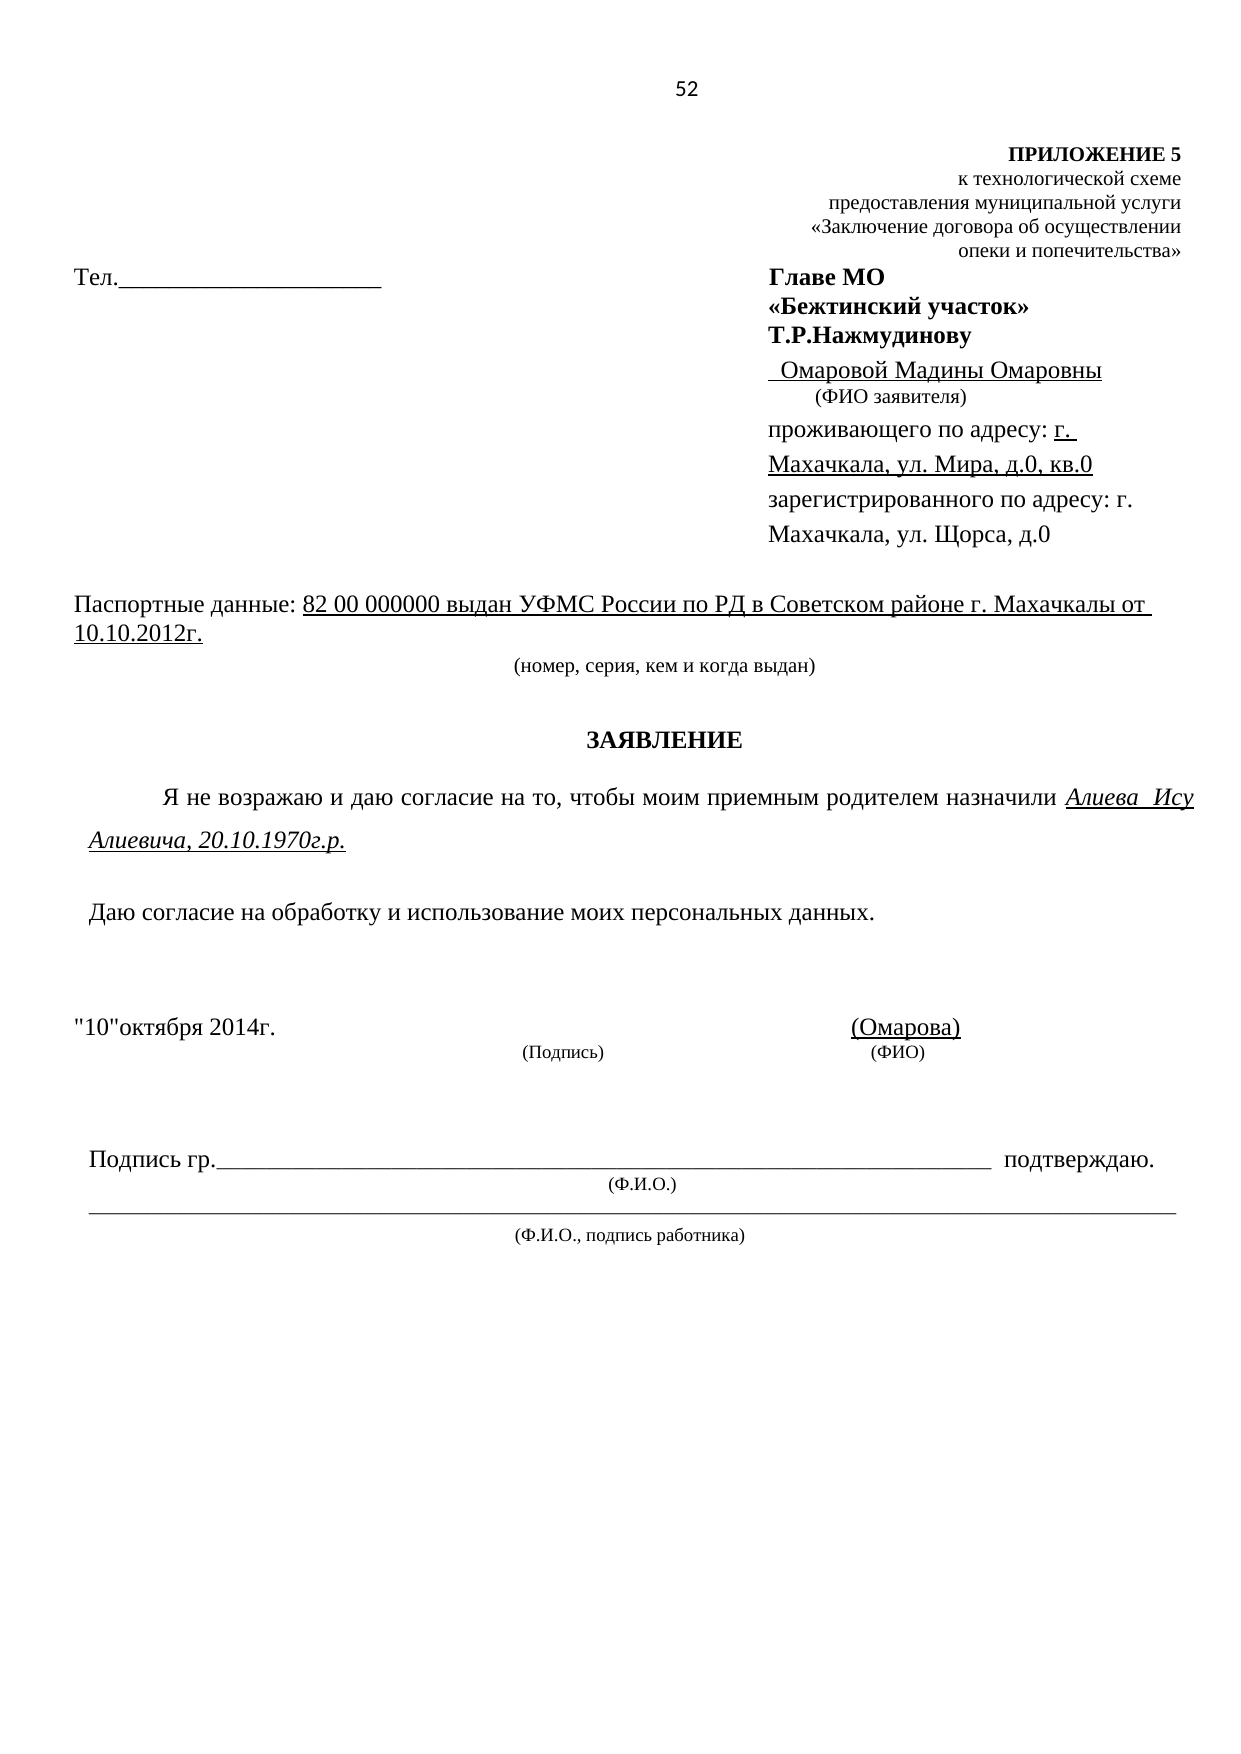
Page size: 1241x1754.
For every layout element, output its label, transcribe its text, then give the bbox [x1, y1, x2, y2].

text ПРИЛОЖЕНИЕ 5 [683, 142, 1181, 166]
text (номер, серия, кем и когда выдан) [88, 653, 1240, 677]
text зарегистрированного по адресу: г. [74, 484, 1196, 513]
text предоставления муниципальной услуги «Заключение договора об осуществлении опеки и попечительства» [669, 190, 1181, 262]
text (Ф.И.О., подпись работника) [88, 1218, 1196, 1247]
text Т.Р.Нажмудинову [74, 320, 1196, 349]
text проживающего по адресу: г. [74, 414, 1196, 443]
text _______________________________________________________________________________________ [88, 1195, 1196, 1218]
text к технологической схеме [683, 166, 1181, 190]
text "10"октября 2014г. (Омарова) [74, 1012, 1196, 1041]
text Я не возражаю и даю согласие на то, чтобы моим приемным родителем назначили Алиева Ису Алиевича, 20.10.1970г.р. [88, 782, 1196, 854]
text Даю согласие на обработку и использование моих персональных данных. [88, 897, 1196, 926]
text Махачкала, ул. Мира, д.0, кв.0 [74, 449, 1196, 478]
text ЗАЯВЛЕНИЕ [88, 725, 1240, 754]
text Подпись гр.______________________________________________________________ подтверждаю. [88, 1144, 1196, 1173]
text Махачкала, ул. Щорса, д.0 [74, 519, 1196, 548]
text (Ф.И.О.) [88, 1173, 1196, 1195]
text (ФИО заявителя) [74, 384, 1196, 408]
text Омаровой Мадины Омаровны [74, 355, 1196, 384]
text «Бежтинский участок» [74, 291, 1196, 320]
text (Подпись) (ФИО) [74, 1041, 1196, 1063]
text Паспортные данные: 82 00 000000 выдан УФМС России по РД в Советском районе г. Махачкалы от 10.10.2012г. [74, 589, 1196, 647]
text Тел._____________________ Главе МО [74, 262, 1196, 291]
